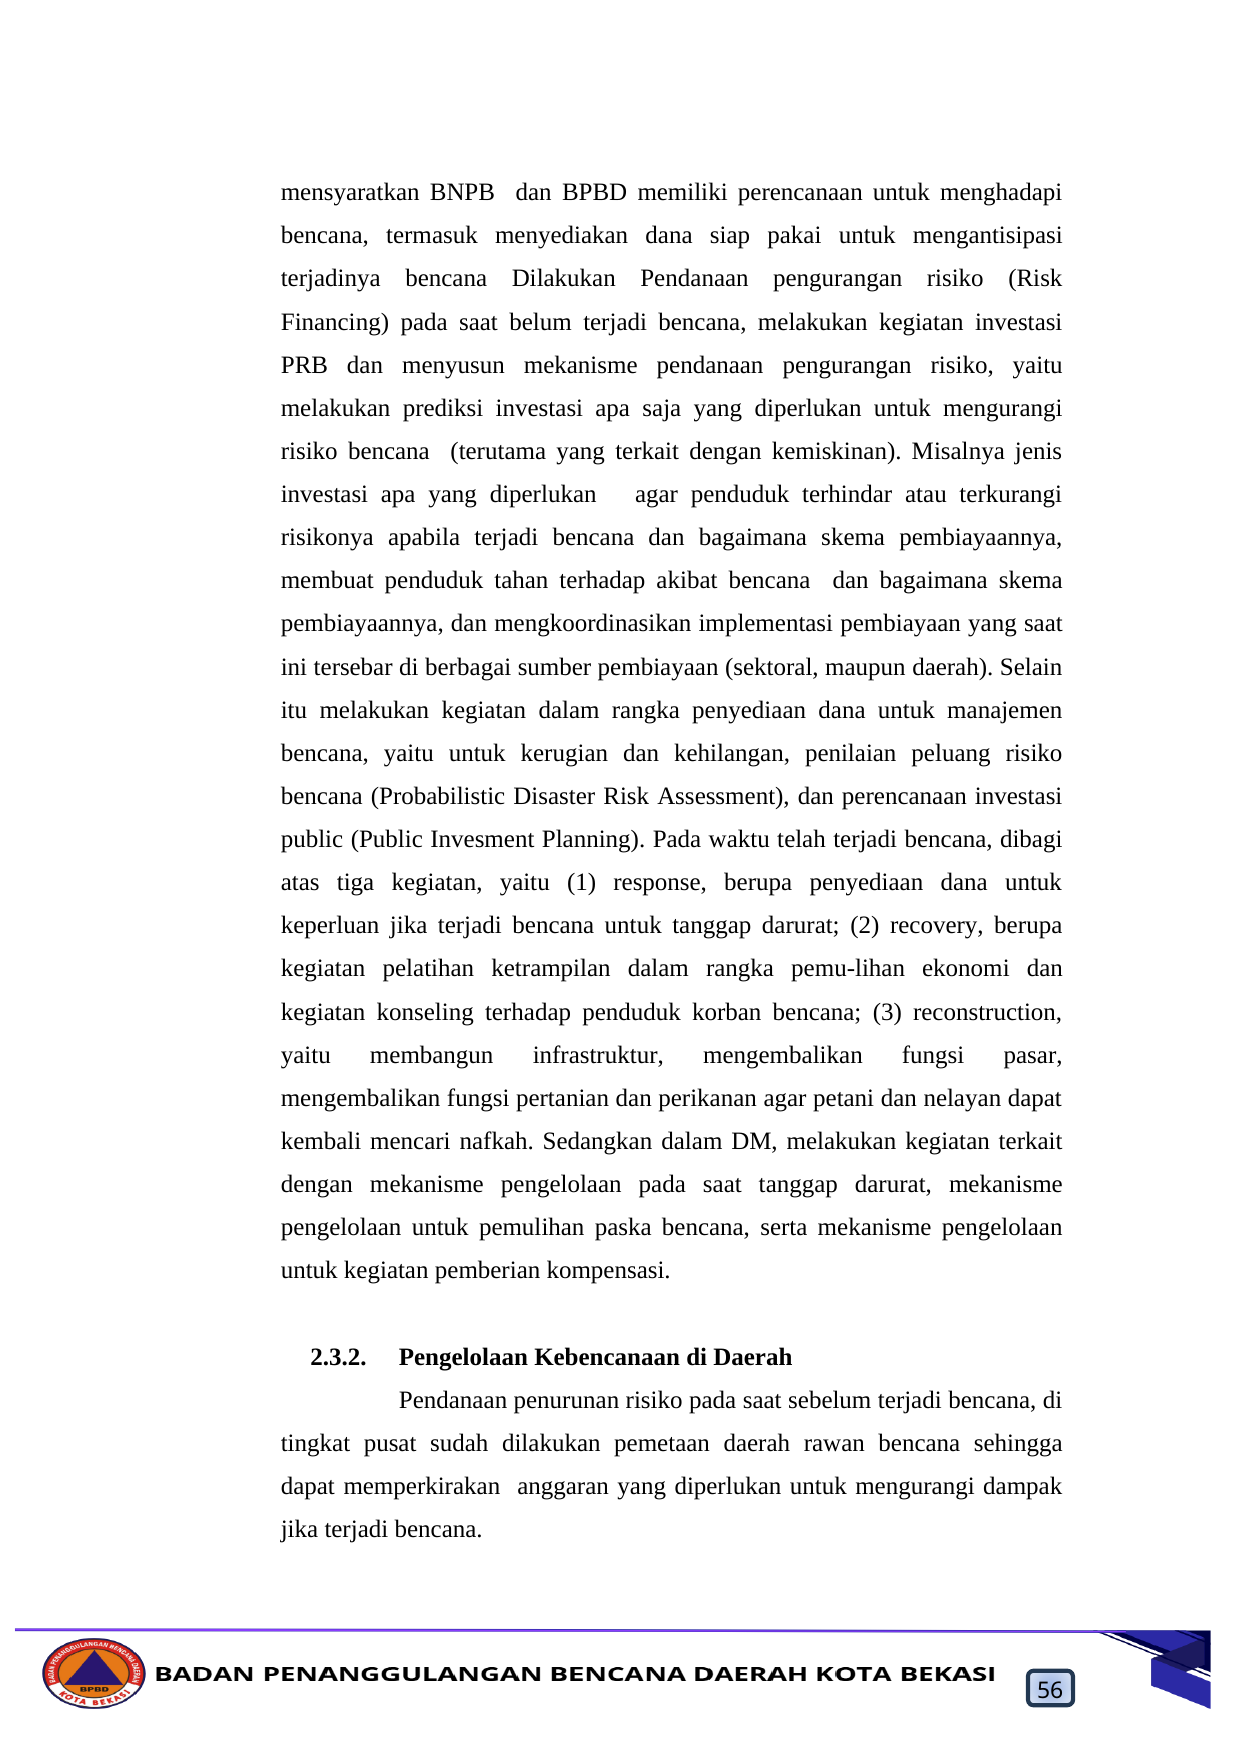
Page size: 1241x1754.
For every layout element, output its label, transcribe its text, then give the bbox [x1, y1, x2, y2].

text 2.3.2. Pengelolaan Kebencanaan di Daerah [310, 1342, 1063, 1370]
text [281, 177, 1063, 1284]
picture [8, 1624, 1219, 1713]
text Pendanaan penurunan risiko pada saat sebelum terjadi bencana, di tingkat pusat sudah dilakukan pemetaan daerah rawan bencana sehingga dapat memperkirakan anggaran yang diperlukan untuk mengurangi dampak jika terjadi bencana. [281, 1385, 1063, 1543]
